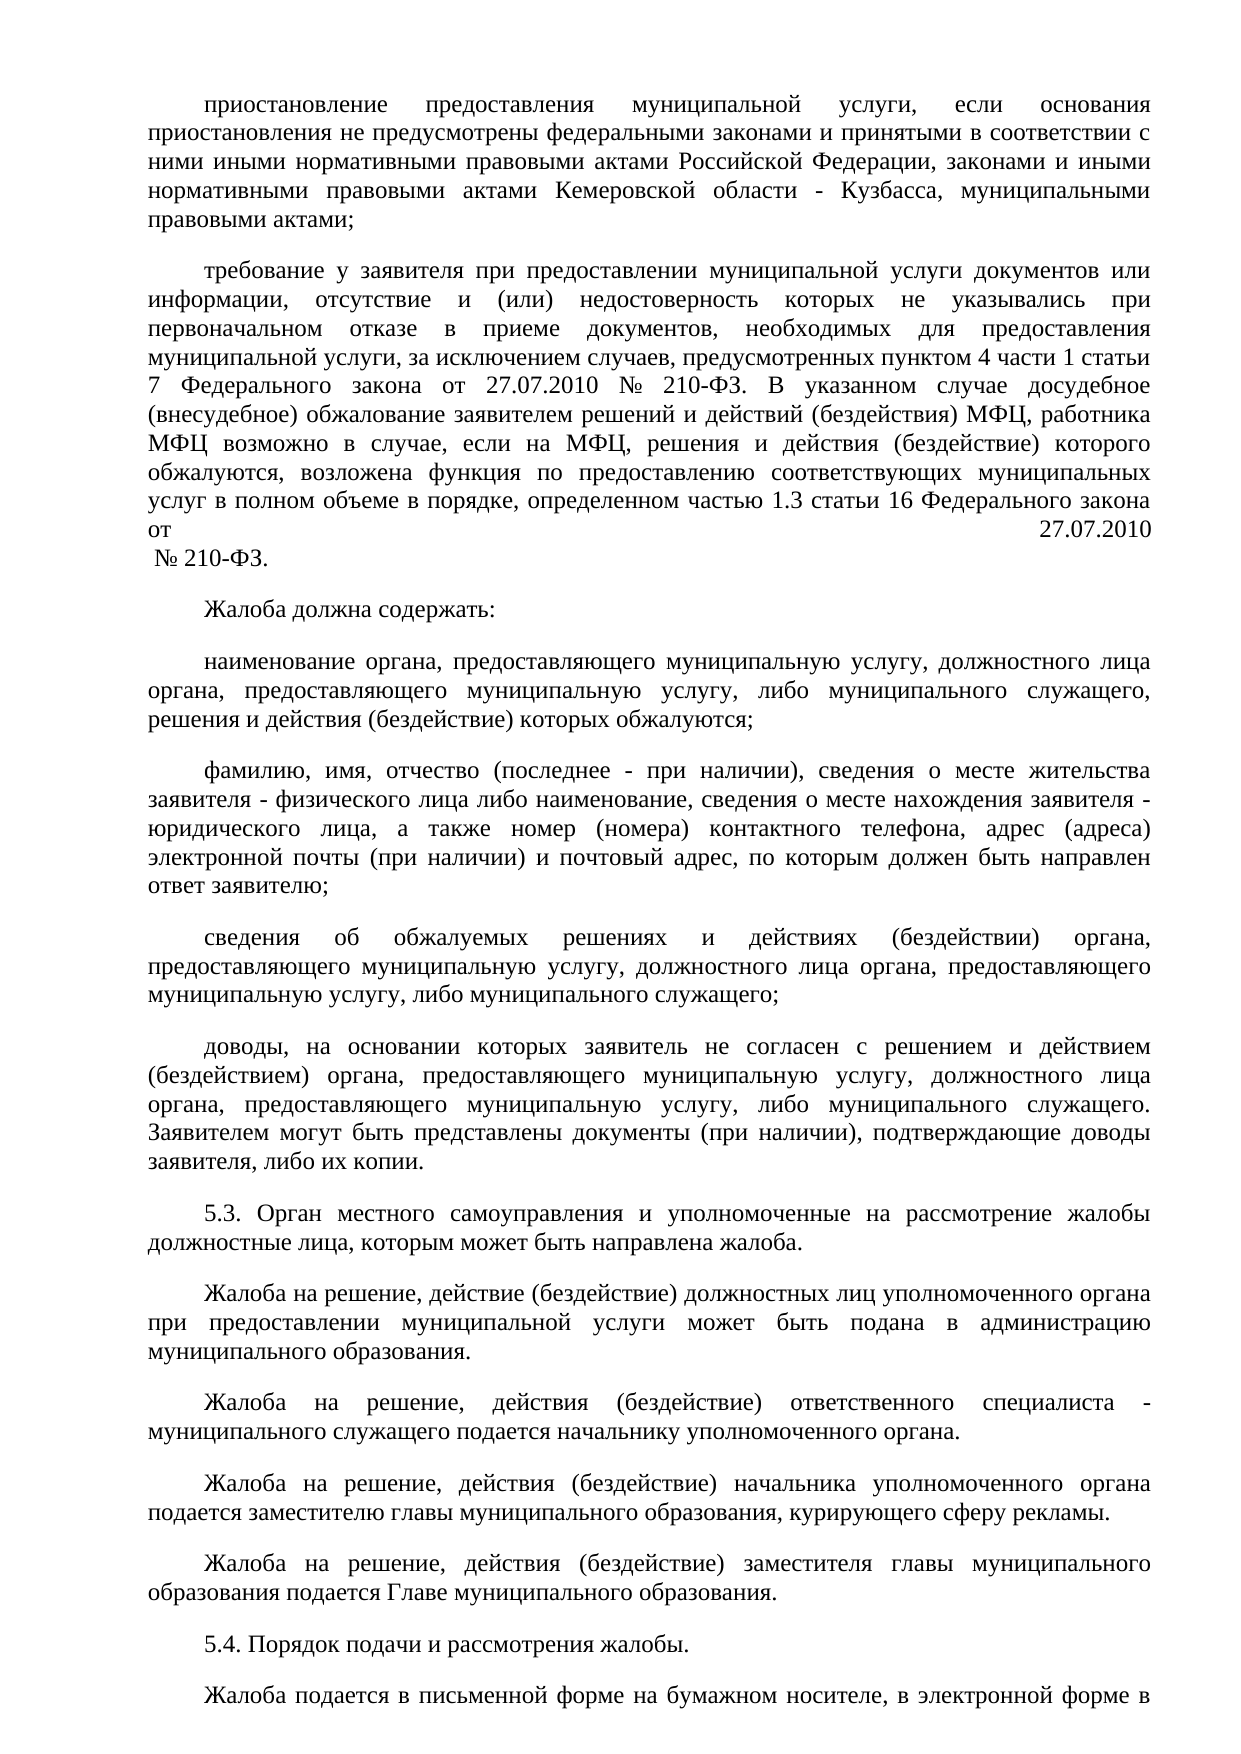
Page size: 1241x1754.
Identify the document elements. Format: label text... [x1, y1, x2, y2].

text Жалоба на решение, действия (бездействие) ответственного специалиста - муниципального служащего подается начальнику уполномоченного органа. [148, 1387, 1152, 1445]
text наименование органа, предоставляющего муниципальную услугу, должностного лица органа, предоставляющего муниципальную услугу, либо муниципального служащего, решения и действия (бездействие) которых обжалуются; [148, 646, 1152, 732]
text приостановление предоставления муниципальной услуги, если основания приостановления не предусмотрены федеральными законами и принятыми в соответствии с ними иными нормативными правовыми актами Российской Федерации, законами и иными нормативными правовыми актами Кемеровской области - Кузбасса, муниципальными правовыми актами; [148, 89, 1152, 232]
text Жалоба на решение, действия (бездействие) заместителя главы муниципального образования подается Главе муниципального образования. [148, 1548, 1152, 1606]
text Жалоба должна содержать: [148, 594, 1152, 623]
text 5.3. Орган местного самоуправления и уполномоченные на рассмотрение жалобы должностные лица, которым может быть направлена жалоба. [148, 1198, 1152, 1255]
text Жалоба на решение, действия (бездействие) начальника уполномоченного органа подается заместителю главы муниципального образования, курирующего сферу рекламы. [148, 1468, 1152, 1525]
text требование у заявителя при предоставлении муниципальной услуги документов или информации, отсутствие и (или) недостоверность которых не указывались при первоначальном отказе в приеме документов, необходимых для предоставления муниципальной услуги, за исключением случаев, предусмотренных пунктом 4 части 1 статьи 7 Федерального закона от 27.07.2010 № 210-ФЗ. В указанном случае досудебное (внесудебное) обжалование заявителем решений и действий (бездействия) МФЦ, работника МФЦ возможно в случае, если на МФЦ, решения и действия (бездействие) которого обжалуются, возложена функция по предоставлению соответствующих муниципальных услуг в полном объеме в порядке, определенном частью 1.3 статьи 16 Федерального закона от 27.07.2010 № 210-ФЗ. [148, 255, 1152, 572]
text сведения об обжалуемых решениях и действиях (бездействии) органа, предоставляющего муниципальную услугу, должностного лица органа, предоставляющего муниципальную услугу, либо муниципального служащего; [148, 922, 1152, 1008]
text Жалоба на решение, действие (бездействие) должностных лиц уполномоченного органа при предоставлении муниципальной услуги может быть подана в администрацию муниципального образования. [148, 1278, 1152, 1364]
text 5.4. Порядок подачи и рассмотрения жалобы. [148, 1629, 1152, 1657]
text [148, 1680, 1152, 1709]
text фамилию, имя, отчество (последнее - при наличии), сведения о месте жительства заявителя - физического лица либо наименование, сведения о месте нахождения заявителя - юридического лица, а также номер (номера) контактного телефона, адрес (адреса) электронной почты (при наличии) и почтовый адрес, по которым должен быть направлен ответ заявителю; [148, 755, 1152, 899]
text доводы, на основании которых заявитель не согласен с решением и действием (бездействием) органа, предоставляющего муниципальную услугу, должностного лица органа, предоставляющего муниципальную услугу, либо муниципального служащего. Заявителем могут быть представлены документы (при наличии), подтверждающие доводы заявителя, либо их копии. [148, 1031, 1152, 1175]
